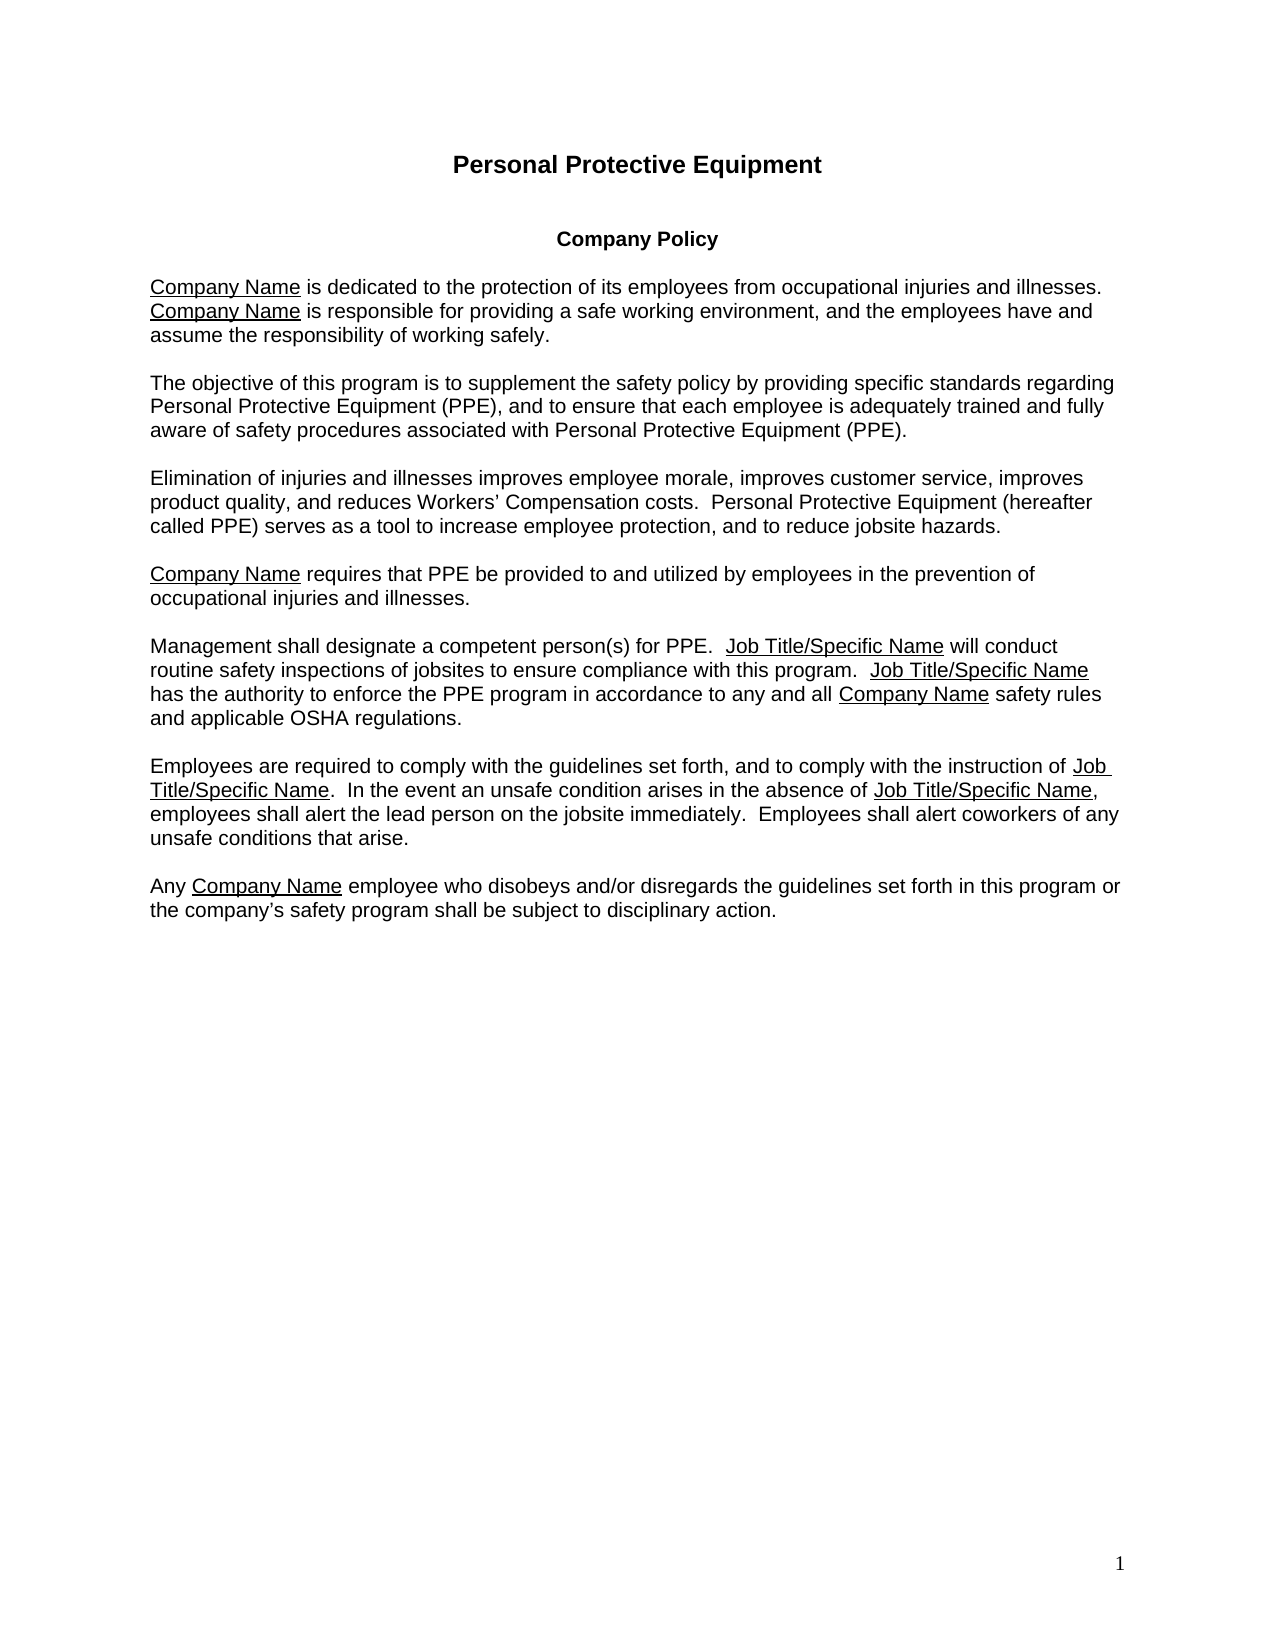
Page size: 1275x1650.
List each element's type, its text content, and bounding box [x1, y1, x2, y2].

text Employees are required to comply with the guidelines set forth, and to comply with the instruction of Job Title/Specific Name. In the event an unsafe condition arises in the absence of Job Title/Specific Name, employees shall alert the lead person on the jobsite immediately. Employees shall alert coworkers of any unsafe conditions that arise. [150, 754, 1125, 849]
text Elimination of injuries and illnesses improves employee morale, improves customer service, improves product quality, and reduces Workers’ Compensation costs. Personal Protective Equipment (hereafter called PPE) serves as a tool to increase employee protection, and to reduce jobsite hazards. [150, 466, 1125, 538]
text The objective of this program is to supplement the safety policy by providing specific standards regarding Personal Protective Equipment (PPE), and to ensure that each employee is adequately trained and fully aware of safety procedures associated with Personal Protective Equipment (PPE). [150, 370, 1125, 442]
text Company Name requires that PPE be provided to and utilized by employees in the prevention of occupational injuries and illnesses. [150, 562, 1125, 610]
text Any Company Name employee who disobeys and/or disregards the guidelines set forth in this program or the company’s safety program shall be subject to disciplinary action. [150, 873, 1125, 921]
subtitle Personal Protective Equipment [150, 150, 1125, 179]
subtitle Company Policy [150, 227, 1125, 251]
text Company Name is dedicated to the protection of its employees from occupational injuries and illnesses. Company Name is responsible for providing a safe working environment, and the employees have and assume the responsibility of working safely. [150, 274, 1125, 346]
text Management shall designate a competent person(s) for PPE. Job Title/Specific Name will conduct routine safety inspections of jobsites to ensure compliance with this program. Job Title/Specific Name has the authority to enforce the PPE program in accordance to any and all Company Name safety rules and applicable OSHA regulations. [150, 634, 1125, 730]
